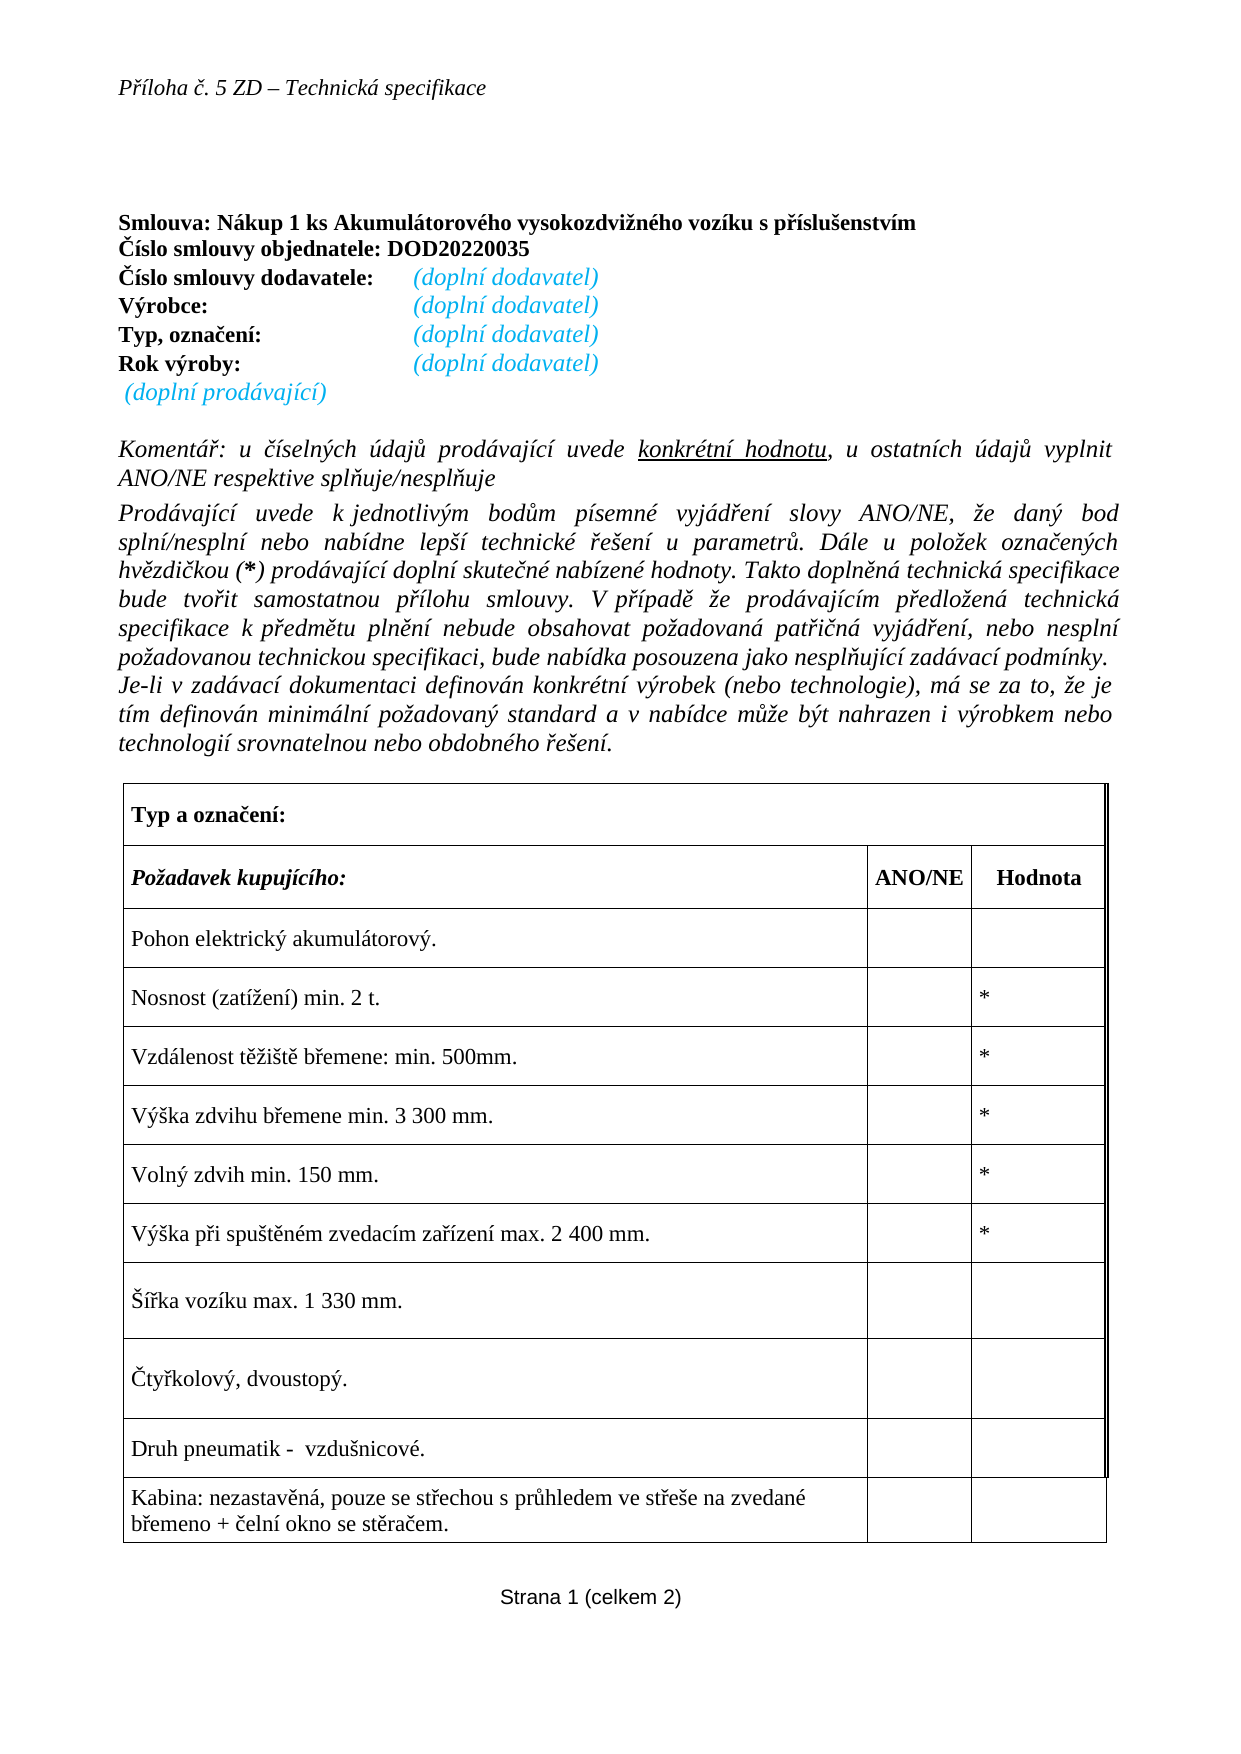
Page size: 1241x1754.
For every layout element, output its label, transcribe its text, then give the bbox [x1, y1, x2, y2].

text Číslo smlouvy objednatele: DOD20220035 [118, 235, 1115, 262]
table_cell [972, 1478, 1106, 1542]
table_cell * [972, 1145, 1104, 1203]
table_cell [868, 909, 971, 967]
table_cell Kabina: nezastavěná, pouze se střechou s průhledem ve střeše na zvedané břemeno + čelní okno se stěračem. [124, 1478, 867, 1542]
text Prodávající uvede k jednotlivým bodům písemné vyjádření slovy ANO/NE, že daný bod splní/nesplní nebo nabídne lepší technické řešení u parametrů. Dále u položek označených hvězdičkou (*) prodávající doplní skutečné nabízené hodnoty. Takto doplněná technická specifikace bude tvořit samostatnou přílohu smlouvy. V případě že prodávajícím předložená technická specifikace k předmětu plnění nebude obsahovat požadovaná patřičná vyjádření, nebo nesplní požadovanou technickou specifikaci, bude nabídka posouzena jako nesplňující zadávací podmínky. [118, 498, 1122, 670]
table_cell [972, 1263, 1104, 1338]
table_cell [868, 1204, 971, 1262]
table_cell [868, 1339, 971, 1418]
table_cell Šířka vozíku max. 1 330 mm. [124, 1263, 867, 1338]
table_header Typ a označení: [124, 784, 1104, 845]
text Číslo smlouvy dodavatele: (doplní dodavatel) [118, 262, 1115, 290]
table_cell Nosnost (zatížení) min. 2 t. [124, 968, 867, 1026]
table_cell [972, 1419, 1104, 1477]
table_cell Výška zdvihu břemene min. 3 300 mm. [124, 1086, 867, 1144]
table_cell [868, 1419, 971, 1477]
table_cell Požadavek kupujícího: [124, 846, 867, 908]
text Komentář: u číselných údajů prodávající uvede konkrétní hodnotu, u ostatních údajů vyplnit ANO/NE respektive splňuje/nesplňuje [118, 434, 1115, 492]
table_cell [972, 909, 1104, 967]
table_cell [868, 1263, 971, 1338]
table_cell Výška při spuštěném zvedacím zařízení max. 2 400 mm. [124, 1204, 867, 1262]
table_cell Pohon elektrický akumulátorový. [124, 909, 867, 967]
table_cell [868, 1027, 971, 1085]
text Rok výroby: (doplní dodavatel) [118, 348, 1115, 377]
text Smlouva: Nákup 1 ks Akumulátorového vysokozdvižného vozíku s příslušenstvím [118, 209, 1115, 235]
text (doplní prodávající) [118, 377, 1115, 405]
table_cell ANO/NE [868, 846, 971, 908]
table_cell Volný zdvih min. 150 mm. [124, 1145, 867, 1203]
table_cell * [972, 968, 1104, 1026]
table_cell Čtyřkolový, dvoustopý. [124, 1339, 867, 1418]
table_cell Druh pneumatik - vzdušnicové. [124, 1419, 867, 1477]
table_cell [868, 968, 971, 1026]
table_cell Hodnota [972, 846, 1104, 908]
table_cell * [972, 1204, 1104, 1262]
table_cell Vzdálenost těžiště břemene: min. 500mm. [124, 1027, 867, 1085]
text Typ, označení: (doplní dodavatel) [118, 319, 1115, 348]
table_cell [972, 1339, 1104, 1418]
text Je-li v zadávací dokumentaci definován konkrétní výrobek (nebo technologie), má se za to, že je tím definován minimální požadovaný standard a v nabídce může být nahrazen i výrobkem nebo technologií srovnatelnou nebo obdobného řešení. [118, 670, 1115, 757]
table_cell [868, 1086, 971, 1144]
table_cell * [972, 1086, 1104, 1144]
table_cell * [972, 1027, 1104, 1085]
table_cell [868, 1478, 971, 1542]
table_cell [868, 1145, 971, 1203]
text Výrobce: (doplní dodavatel) [118, 290, 1115, 319]
